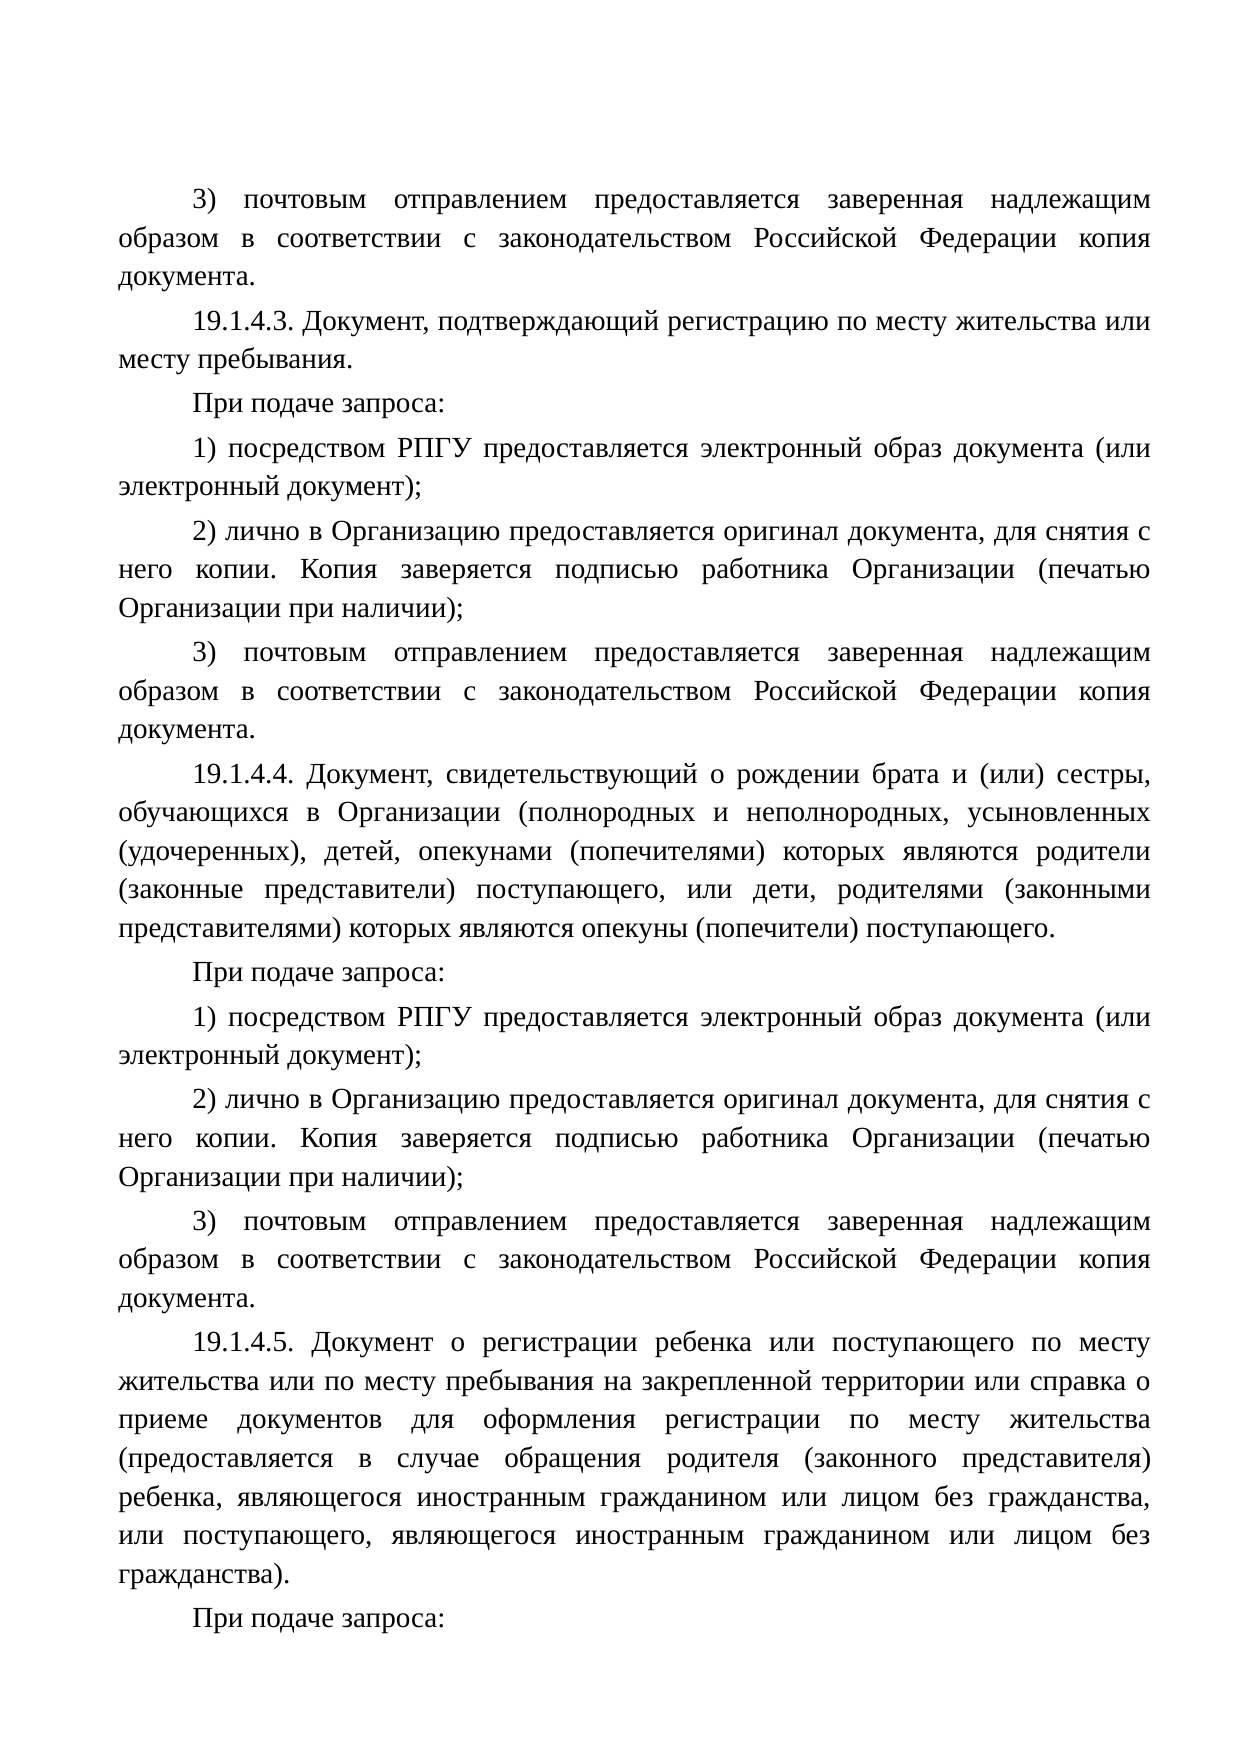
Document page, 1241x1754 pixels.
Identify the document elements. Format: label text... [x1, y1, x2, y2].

text 3) почтовым отправлением предоставляется заверенная надлежащим образом в соответствии с законодательством Российской Федерации копия документа. [118, 181, 1152, 292]
text 3) почтовым отправлением предоставляется заверенная надлежащим образом в соответствии с законодательством Российской Федерации копия документа. [118, 634, 1152, 745]
text 19.1.4.3. Документ, подтверждающий регистрацию по месту жительства или месту пребывания. [118, 303, 1152, 375]
text 19.1.4.5. Документ о регистрации ребенка или поступающего по месту жительства или по месту пребывания на закрепленной территории или справка о приеме документов для оформления регистрации по месту жительства (предоставляется в случае обращения родителя (законного представителя) ребенка, являющегося иностранным гражданином или лицом без гражданства, или поступающего, являющегося иностранным гражданином или лицом без гражданства). [118, 1324, 1152, 1589]
text При подаче запроса: [118, 386, 1152, 419]
text 19.1.4.4. Документ, свидетельствующий о рождении брата и (или) сестры, обучающихся в Организации (полнородных и неполнородных, усыновленных (удочеренных), детей, опекунами (попечителями) которых являются родители (законные представители) поступающего, или дети, родителями (законными представителями) которых являются опекуны (попечители) поступающего. [118, 756, 1152, 943]
text 1) посредством РПГУ предоставляется электронный образ документа (или электронный документ); [118, 999, 1152, 1071]
text При подаче запроса: [118, 1600, 1152, 1634]
text 1) посредством РПГУ предоставляется электронный образ документа (или электронный документ); [118, 430, 1152, 502]
text 3) почтовым отправлением предоставляется заверенная надлежащим образом в соответствии с законодательством Российской Федерации копия документа. [118, 1203, 1152, 1314]
text При подаче запроса: [118, 954, 1152, 988]
